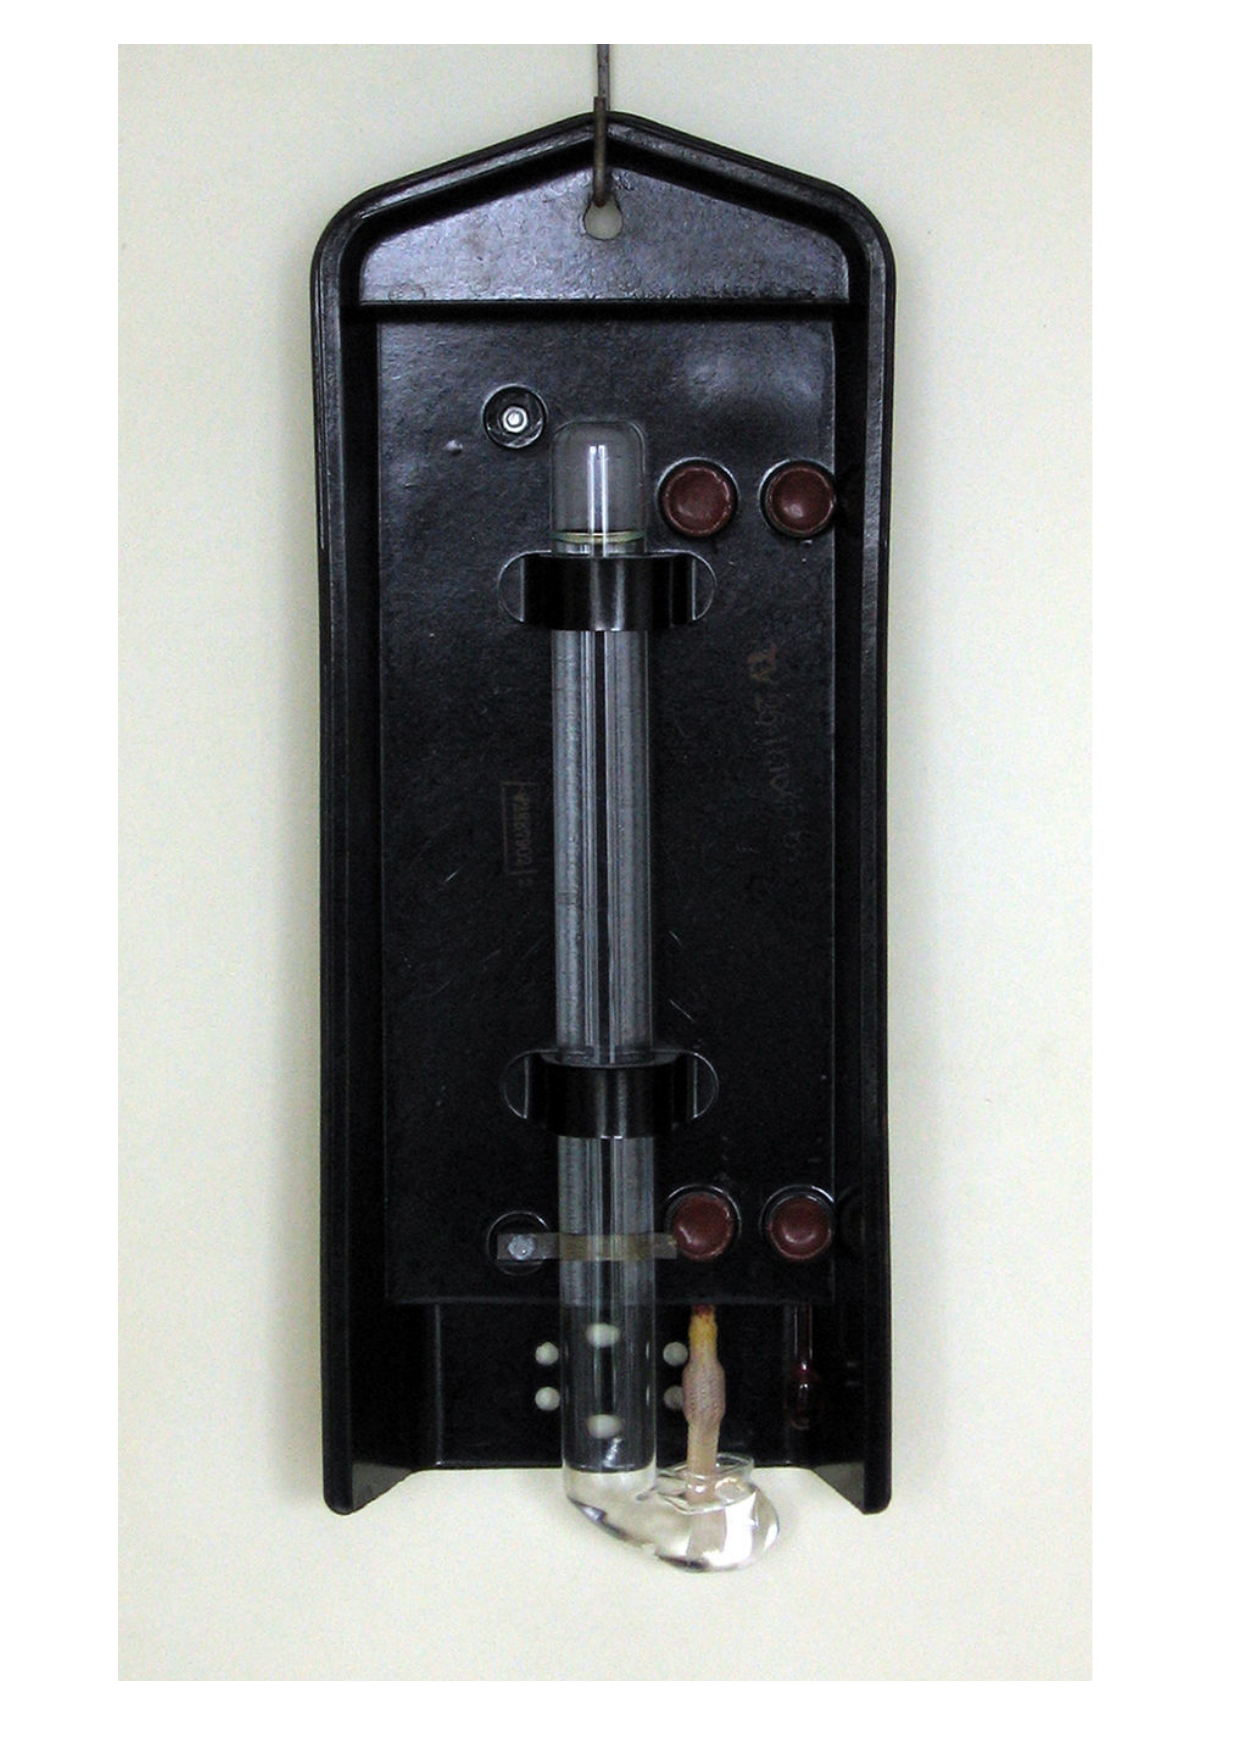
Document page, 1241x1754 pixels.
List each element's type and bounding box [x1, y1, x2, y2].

picture [118, 44, 1093, 1681]
